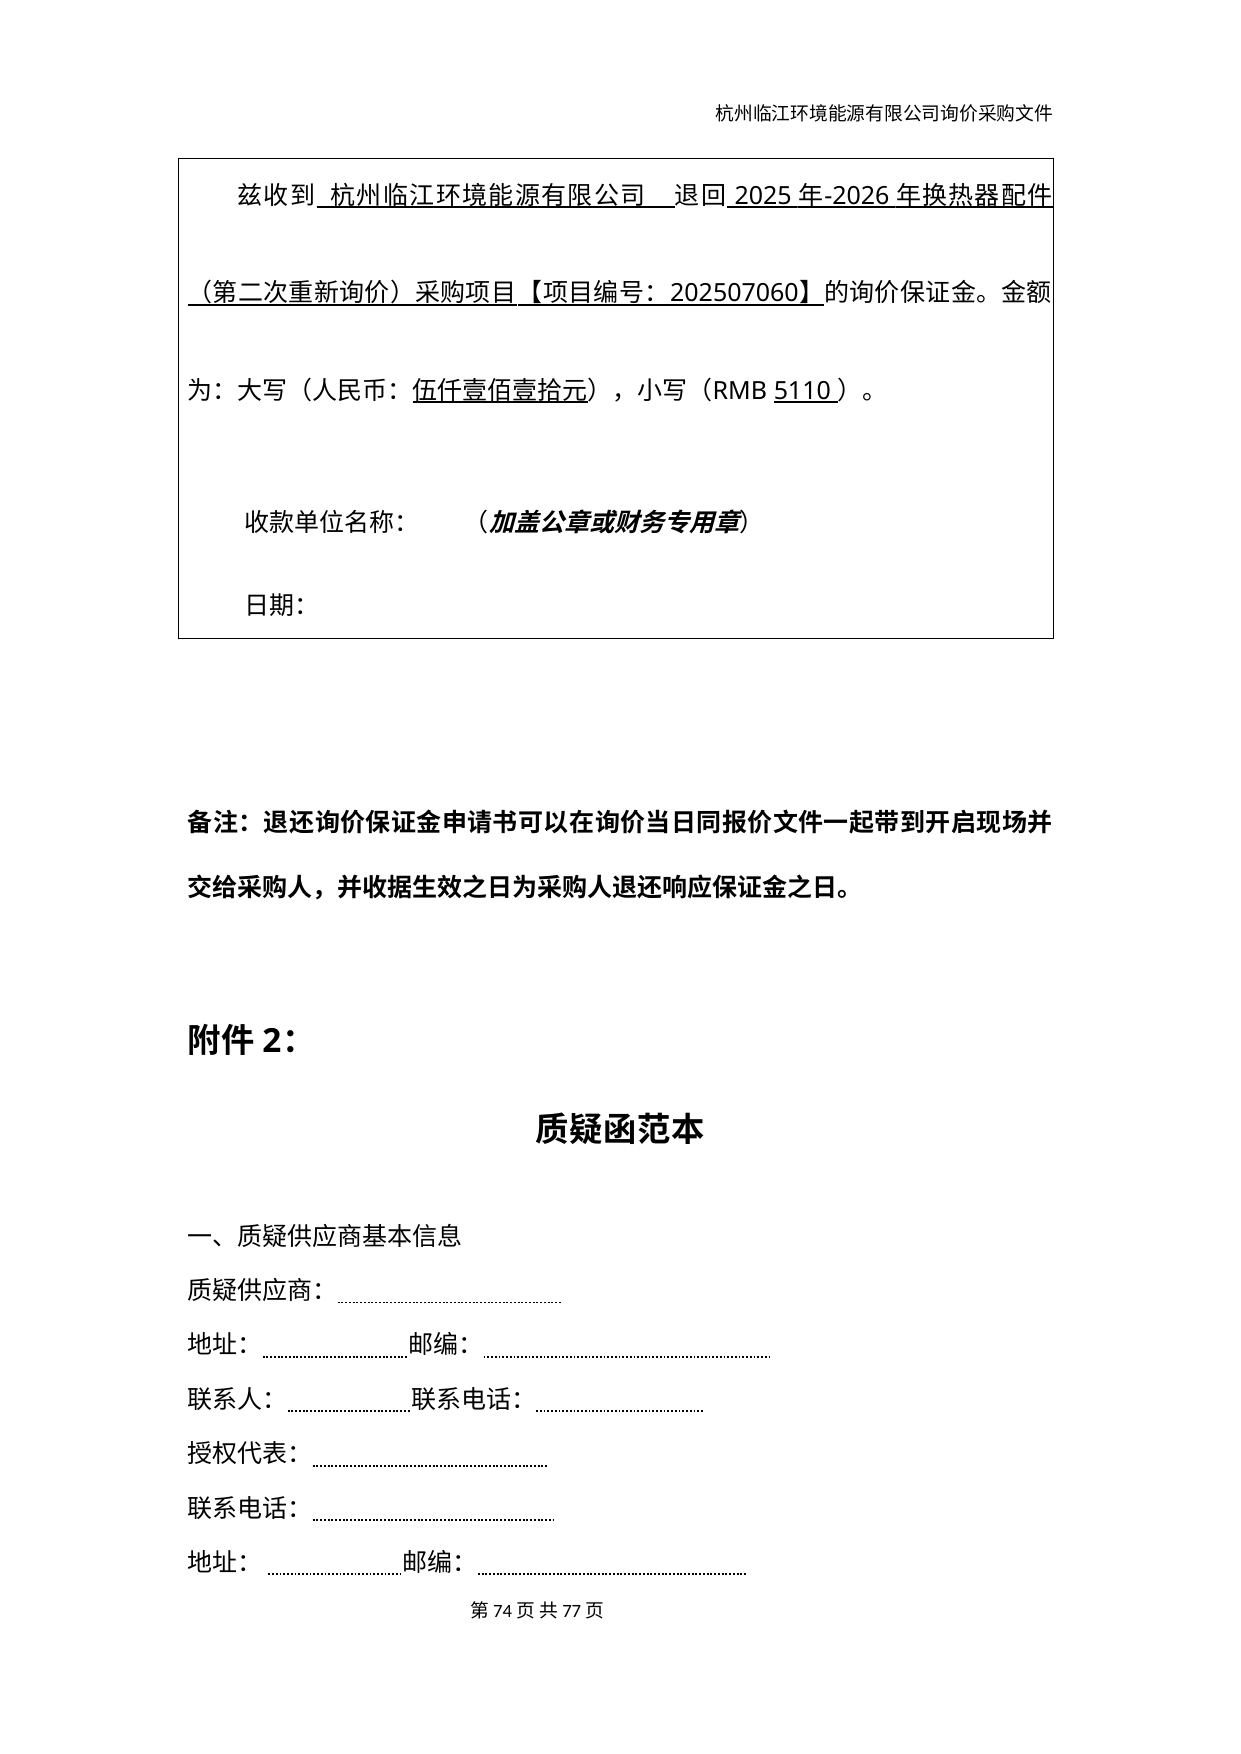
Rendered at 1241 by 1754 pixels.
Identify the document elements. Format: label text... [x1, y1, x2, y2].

text 授权代表： [187, 1434, 1053, 1470]
text 地址： 邮编： [187, 1325, 1053, 1361]
text 质疑函范本 [187, 1094, 1053, 1159]
text 一、质疑供应商基本信息 [187, 1216, 1053, 1252]
text 日期： [179, 568, 1053, 638]
text 地址： 邮编： [187, 1542, 1053, 1579]
text 备注：退还询价保证金申请书可以在询价当日同报价文件一起带到开启现场并交给采购人，并收据生效之日为采购人退还响应保证金之日。 [187, 788, 1053, 918]
text 联系电话： [187, 1488, 1053, 1524]
text 质疑供应商： [187, 1271, 1053, 1307]
text 兹收到 杭州临江环境能源有限公司 退回 2025年-2026年换热器配件（第二次重新询价）采购项目【项目编号：202507060】的询价保证金。金额为：大写（人民币：伍仟壹佰壹拾元），小写（RMB 5110 ）。 [179, 159, 1053, 421]
text 联系人： 联系电话： [187, 1379, 1053, 1416]
text 附件2： [187, 1005, 1053, 1070]
text 收款单位名称： （加盖公章或财务专用章） [179, 485, 1053, 553]
